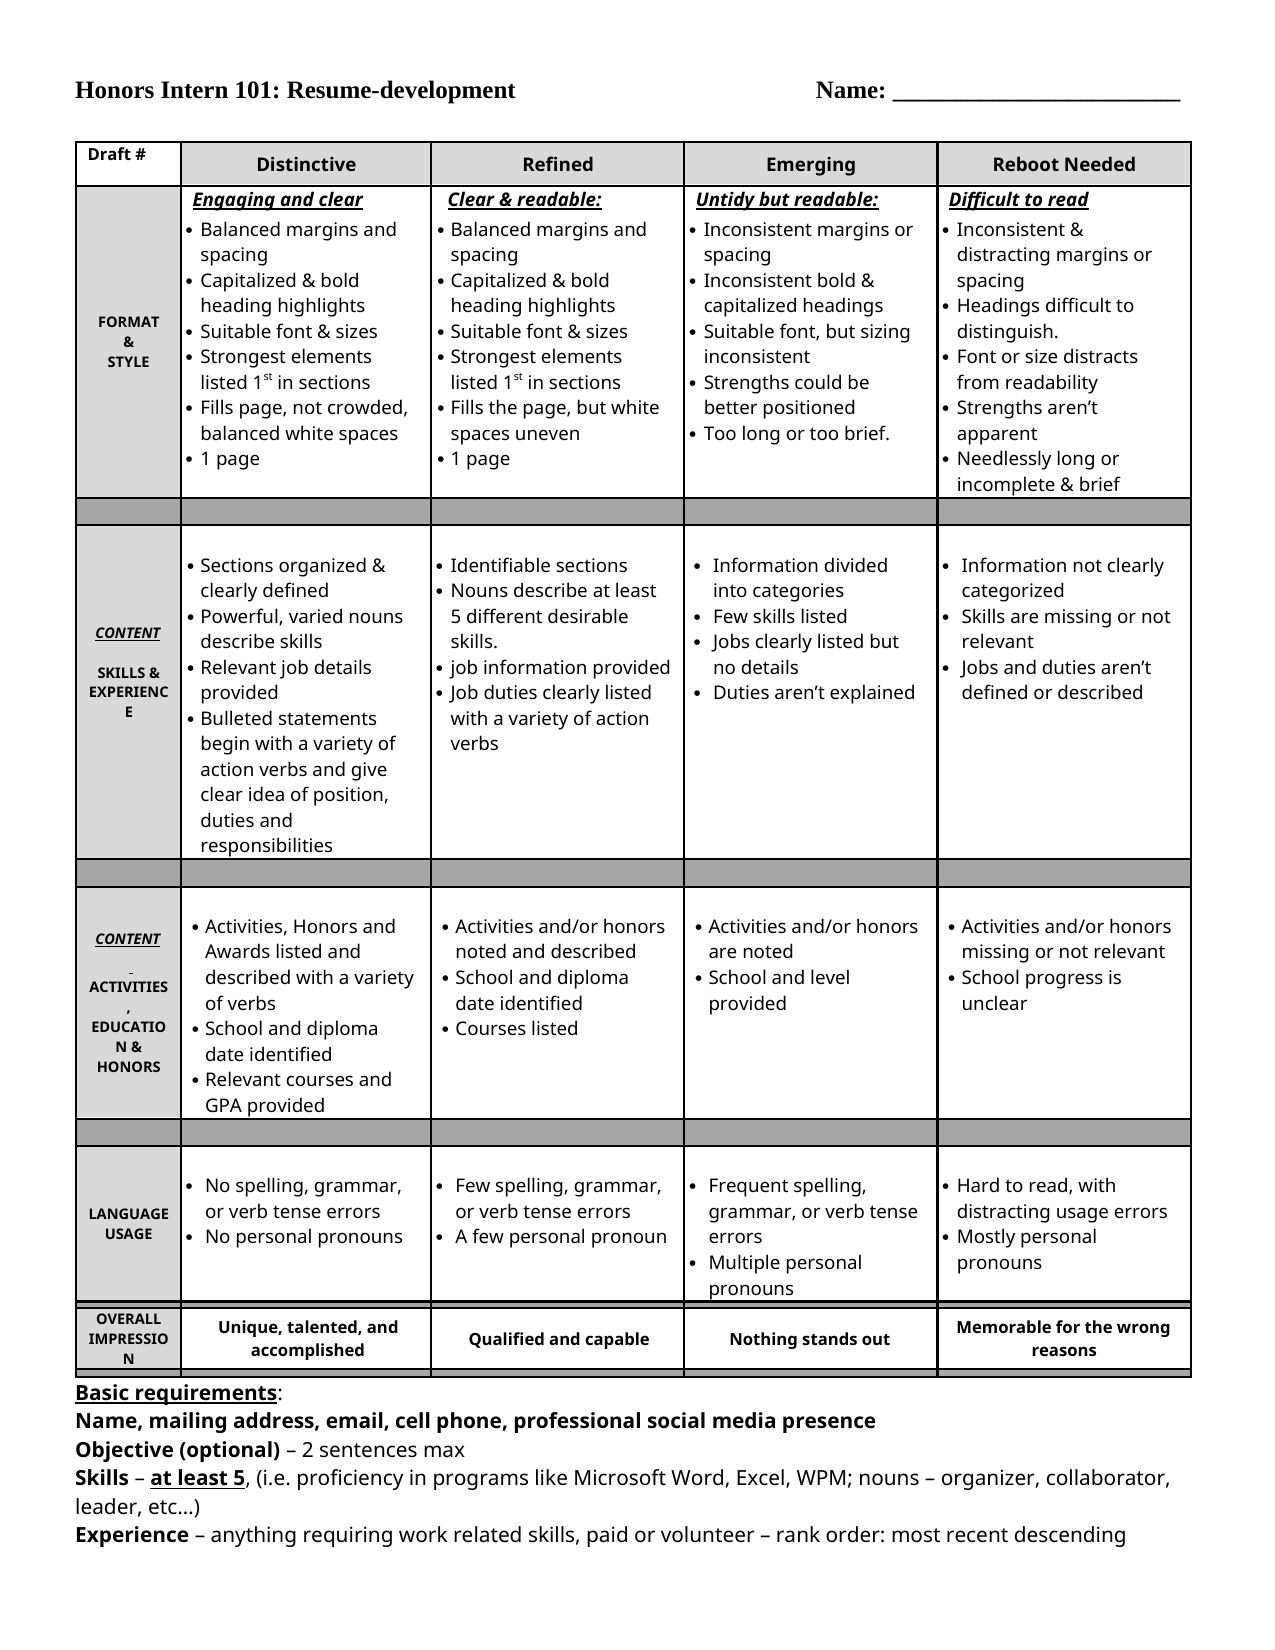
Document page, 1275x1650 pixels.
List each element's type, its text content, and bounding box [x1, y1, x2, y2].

table_cell [182, 1370, 430, 1376]
table_cell CONTENT ACTIVITIES, EDUCATION & HONORS [77, 888, 180, 1117]
table_cell [939, 1303, 1190, 1307]
text Experience – anything requiring work related skills, paid or volunteer – rank order: most recent descending [75, 1520, 1200, 1549]
table_cell Sections organized & clearly defined Powerful, varied nouns describe skills Relevant job details provided Bulleted statements begin with a variety of action verbs and give clear idea of position, duties and responsibilities [182, 526, 430, 858]
text Skills – at least 5, (i.e. proficiency in programs like Microsoft Word, Excel, WPM; nouns – organizer, collaborator, leader, etc…) [75, 1463, 1200, 1520]
table_cell Identifiable sections Nouns describe at least 5 different desirable skills. job information provided Job duties clearly listed with a variety of action verbs [432, 526, 683, 858]
table_header Refined [432, 143, 683, 184]
table_header Reboot Needed [939, 143, 1190, 184]
table_cell LANGUAGE USAGE [77, 1147, 180, 1300]
table_cell Information not clearly categorized Skills are missing or not relevant Jobs and duties aren’t defined or described [939, 526, 1190, 858]
table_cell [77, 1120, 180, 1145]
table_cell [685, 1303, 936, 1307]
table_cell [182, 1303, 430, 1307]
table_cell [939, 1120, 1190, 1145]
table_cell Activities and/or honors noted and described School and diploma date identified Courses listed [432, 888, 683, 1117]
table_cell Frequent spelling, grammar, or verb tense errors Multiple personal pronouns [685, 1147, 936, 1300]
table_cell Activities and/or honors missing or not relevant School progress is unclear [939, 888, 1190, 1117]
table_cell [685, 860, 936, 886]
table_cell [432, 860, 683, 886]
table_cell [939, 1370, 1190, 1376]
table_cell Difficult to read Inconsistent & distracting margins or spacing Headings difficult to distinguish. Font or size distracts from readability Strengths aren’t apparent Needlessly long or incomplete & brief [939, 187, 1190, 497]
table_cell Engaging and clear Balanced margins and spacing Capitalized & bold heading highlights Suitable font & sizes Strongest elements listed 1st in sections Fills page, not crowded, balanced white spaces 1 page [182, 187, 430, 497]
table_cell Clear & readable: Balanced margins and spacing Capitalized & bold heading highlights Suitable font & sizes Strongest elements listed 1st in sections Fills the page, but white spaces uneven 1 page [432, 187, 683, 497]
table_cell [77, 1370, 180, 1376]
table_cell [432, 499, 683, 524]
table_cell OVERALL IMPRESSION [77, 1309, 180, 1368]
text Name, mailing address, email, cell phone, professional social media presence [75, 1407, 1200, 1435]
table_cell Hard to read, with distracting usage errors Mostly personal pronouns [939, 1147, 1190, 1300]
table_cell [432, 1120, 683, 1145]
table_cell [685, 499, 936, 524]
table_cell [77, 499, 180, 524]
table_cell Nothing stands out [685, 1309, 936, 1368]
table_cell [939, 860, 1190, 886]
text Objective (optional) – 2 sentences max [75, 1435, 1200, 1463]
table_header Emerging [685, 143, 936, 184]
table_cell Untidy but readable: Inconsistent margins or spacing Inconsistent bold & capitalized headings Suitable font, but sizing inconsistent Strengths could be better positioned Too long or too brief. [685, 187, 936, 497]
table_cell Unique, talented, and accomplished [182, 1309, 430, 1368]
table_cell [685, 1370, 936, 1376]
table_cell Qualified and capable [432, 1309, 683, 1368]
table_cell Memorable for the wrong reasons [939, 1309, 1190, 1368]
table_cell [939, 499, 1190, 524]
table_cell [77, 860, 180, 886]
table_cell Few spelling, grammar, or verb tense errors A few personal pronoun [432, 1147, 683, 1300]
table_cell FORMAT & STYLE [77, 187, 180, 497]
text Basic requirements: [75, 1378, 1200, 1407]
table_header Distinctive [182, 143, 430, 184]
table_cell [77, 1303, 180, 1307]
table_cell [182, 1120, 430, 1145]
table_cell Activities, Honors and Awards listed and described with a variety of verbs School and diploma date identified Relevant courses and GPA provided [182, 888, 430, 1117]
table_cell CONTENT SKILLS & EXPERIENCE [77, 526, 180, 858]
table_cell [432, 1303, 683, 1307]
table_cell [432, 1370, 683, 1376]
table_cell No spelling, grammar, or verb tense errors No personal pronouns [182, 1147, 430, 1300]
table_cell Information divided into categories Few skills listed Jobs clearly listed but no details Duties aren’t explained [685, 526, 936, 858]
table_cell [182, 499, 430, 524]
table_header Draft # [77, 143, 180, 184]
table_cell Activities and/or honors are noted School and level provided [685, 888, 936, 1117]
table_cell [685, 1120, 936, 1145]
table_cell [182, 860, 430, 886]
